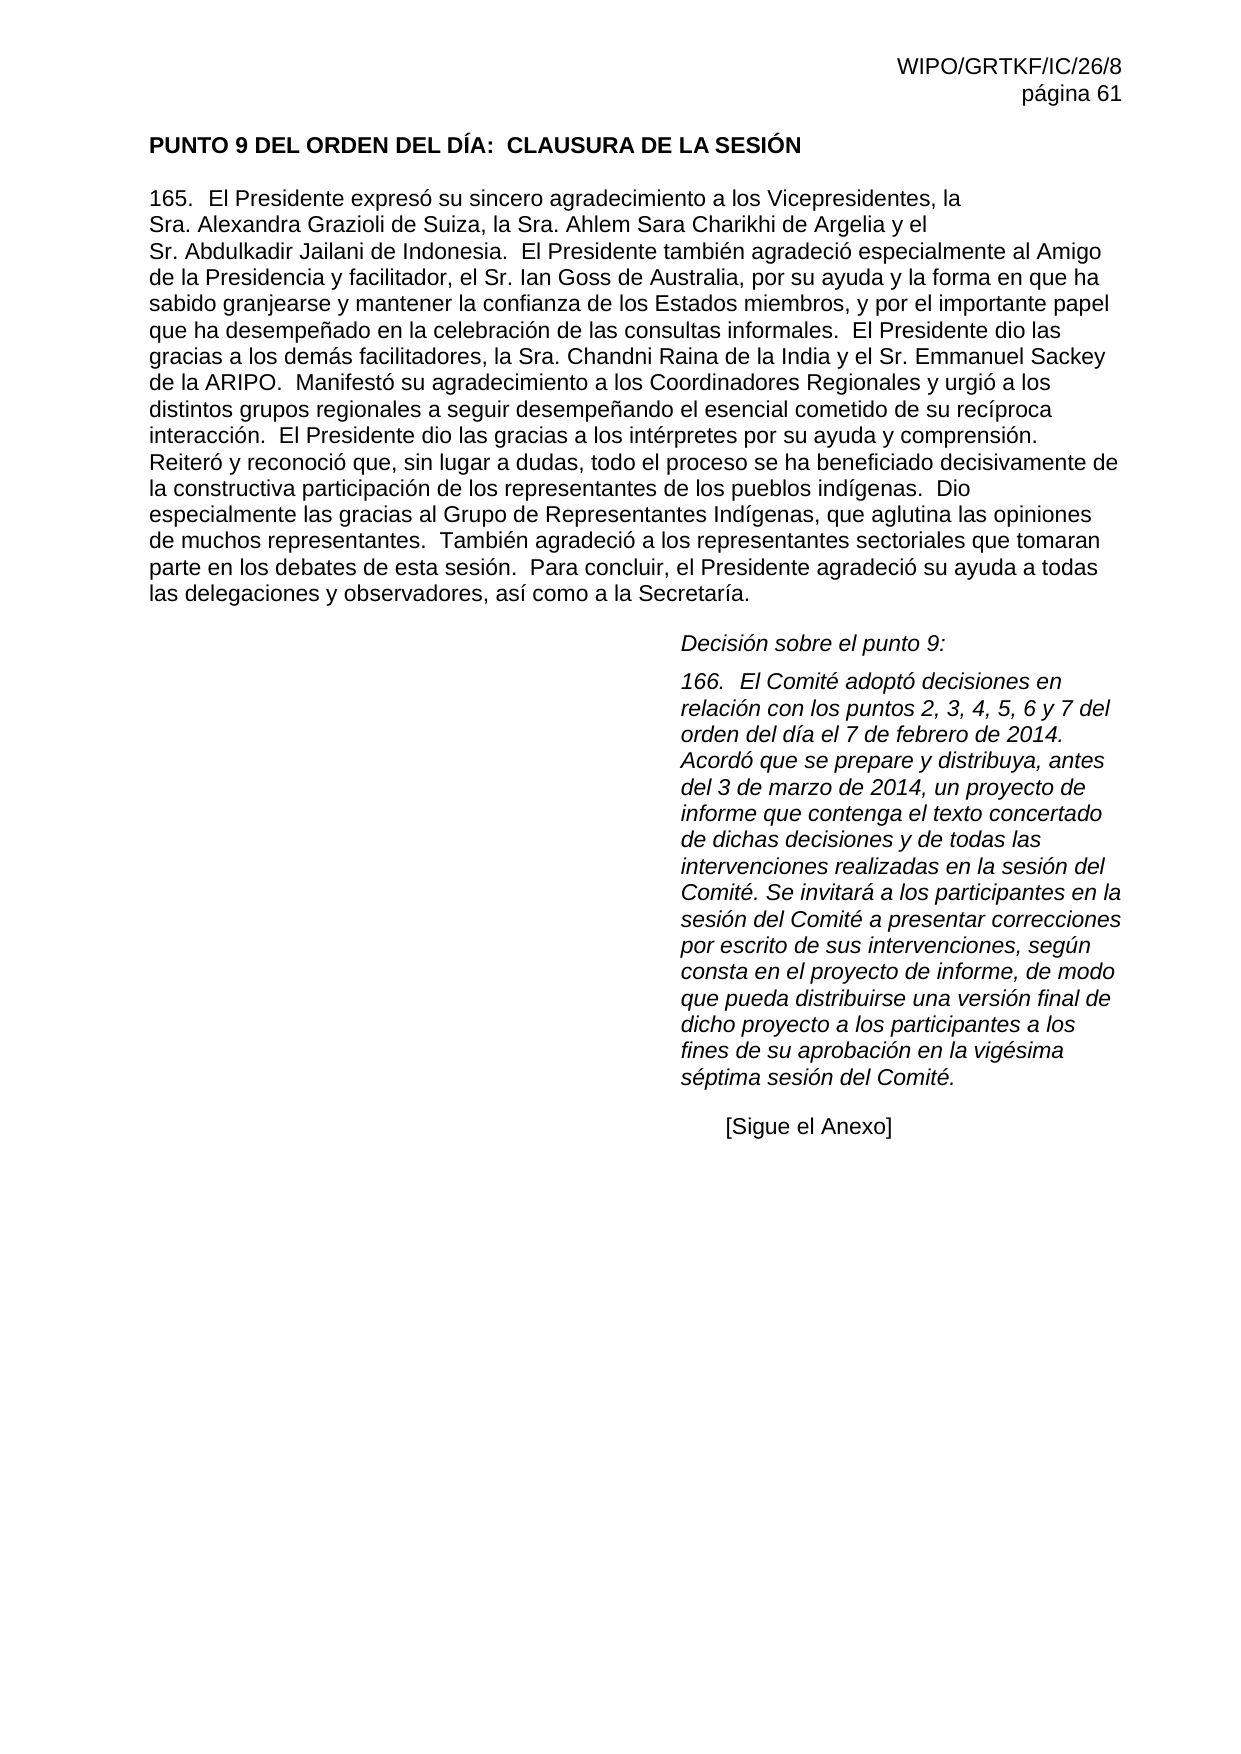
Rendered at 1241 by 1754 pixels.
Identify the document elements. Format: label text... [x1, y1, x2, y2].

text Decisión sobre el punto 9: [681, 629, 1122, 656]
list El Presidente expresó su sincero agradecimiento a los Vicepresidentes, la Sra. Alexandra Grazioli de Suiza, la Sra. Ahlem Sara Charikhi de Argelia y el Sr. Abdulkadir Jailani de Indonesia. El Presidente también agradeció especialmente al Amigo de la Presidencia y facilitador, el Sr. Ian Goss de Australia, por su ayuda y la forma en que ha sabido granjearse y mantener la confianza de los Estados miembros, y por el importante papel que ha desempeñado en la celebración de las consultas informales. El Presidente dio las gracias a los demás facilitadores, la Sra. Chandni Raina de la India y el Sr. Emmanuel Sackey de la ARIPO. Manifestó su agradecimiento a los Coordinadores Regionales y urgió a los distintos grupos regionales a seguir desempeñando el esencial cometido de su recíproca interacción. El Presidente dio las gracias a los intérpretes por su ayuda y comprensión. Reiteró y reconoció que, sin lugar a dudas, todo el proceso se ha beneficiado decisivamente de la constructiva participación de los representantes de los pueblos indígenas. Dio especialmente las gracias al Grupo de Representantes Indígenas, que aglutina las opiniones de muchos representantes. También agradeció a los representantes sectoriales que tomaran parte en los debates de esta sesión. Para concluir, el Presidente agradeció su ayuda a todas las delegaciones y observadores, así como a la Secretaría. [149, 185, 1122, 607]
text [Sigue el Anexo] [725, 1113, 1122, 1139]
list El Comité adoptó decisiones en relación con los puntos 2, 3, 4, 5, 6 y 7 del orden del día el 7 de febrero de 2014. Acordó que se prepare y distribuya, antes del 3 de marzo de 2014, un proyecto de informe que contenga el texto concertado de dichas decisiones y de todas las intervenciones realizadas en la sesión del Comité. Se invitará a los participantes en la sesión del Comité a presentar correcciones por escrito de sus intervenciones, según consta en el proyecto de informe, de modo que pueda distribuirse una versión final de dicho proyecto a los participantes a los fines de su aprobación en la vigésima séptima sesión del Comité. [681, 668, 1122, 1090]
subtitle PUNTO 9 DEL ORDEN DEL DÍA: CLAUSURA DE LA SESIÓN [149, 132, 1122, 158]
